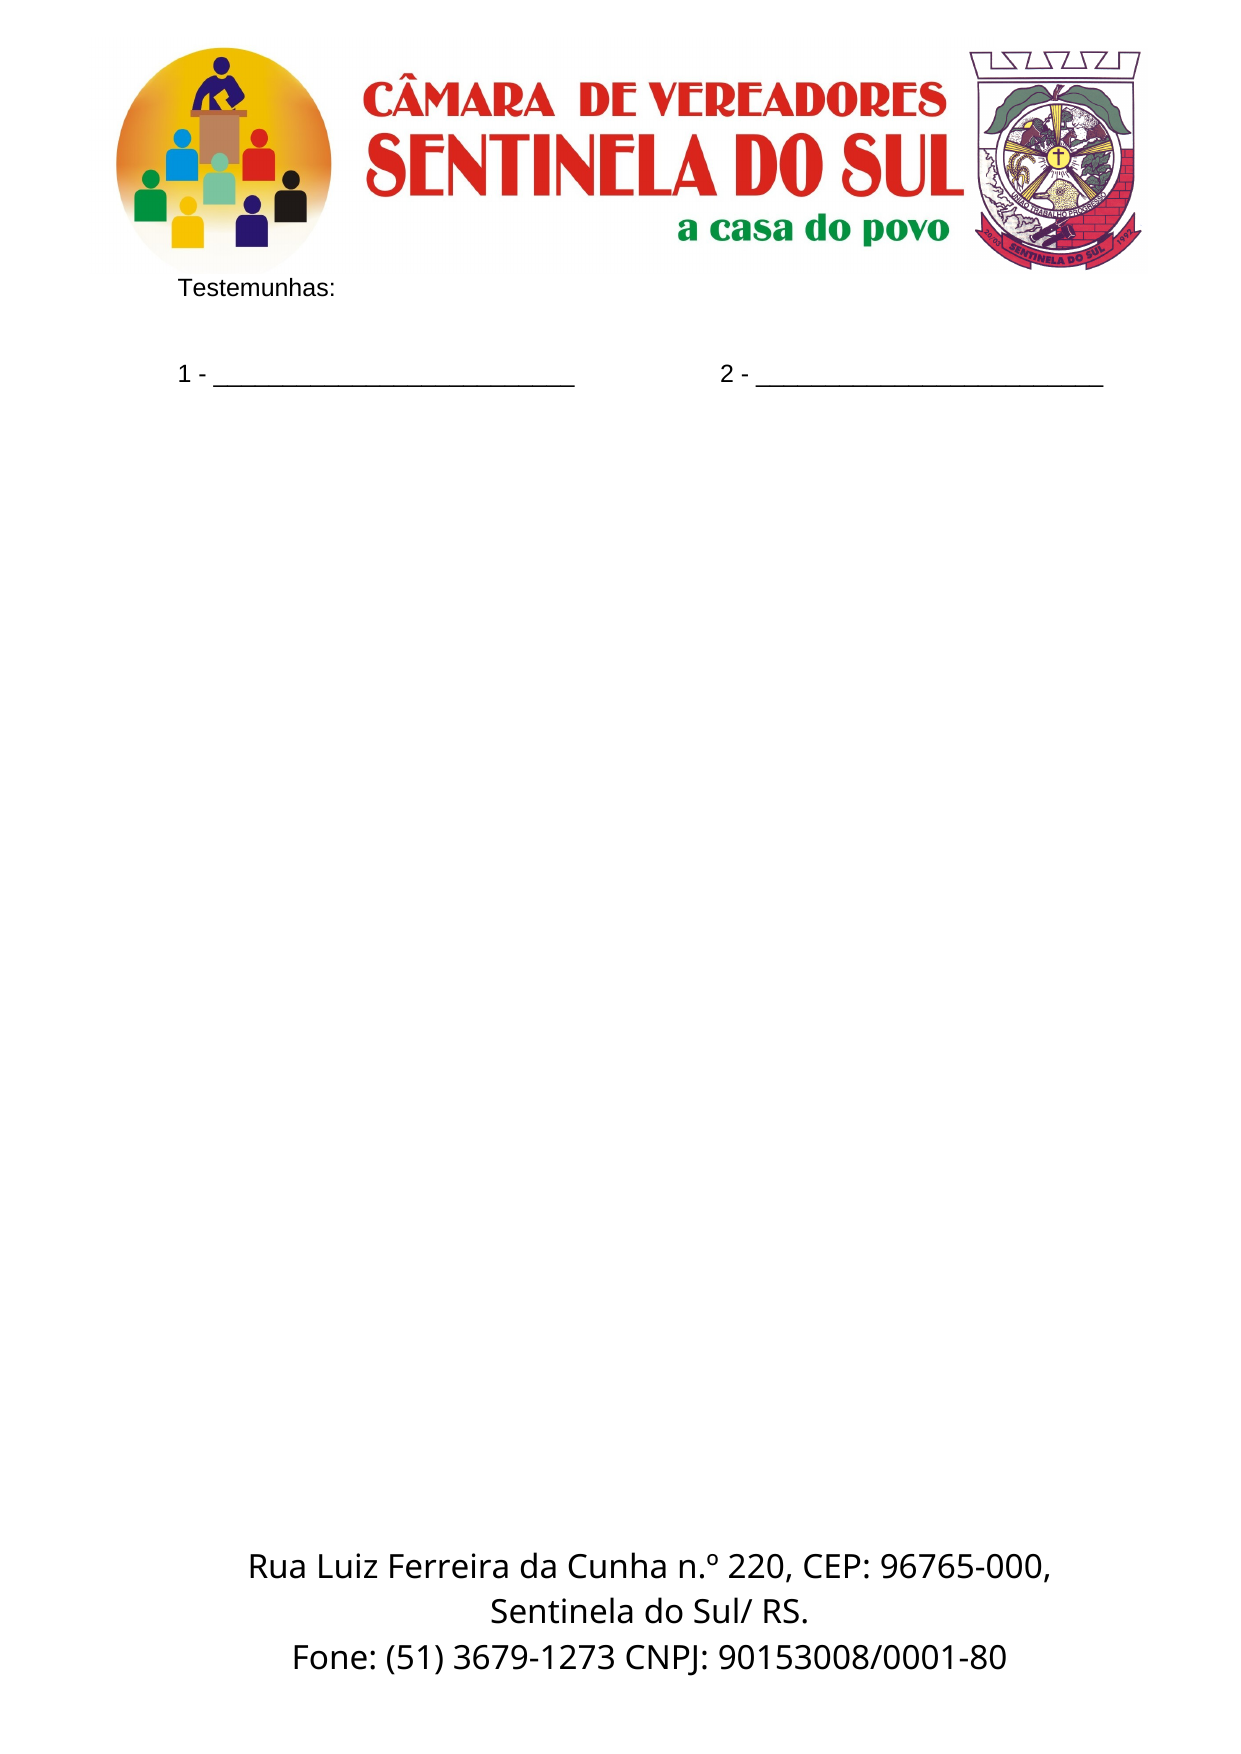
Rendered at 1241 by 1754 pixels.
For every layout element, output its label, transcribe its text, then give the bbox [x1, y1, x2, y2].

text 1 - __________________________ 2 - _________________________ [177, 359, 1122, 388]
text Testemunhas: [177, 274, 1122, 302]
picture [88, 37, 1148, 274]
